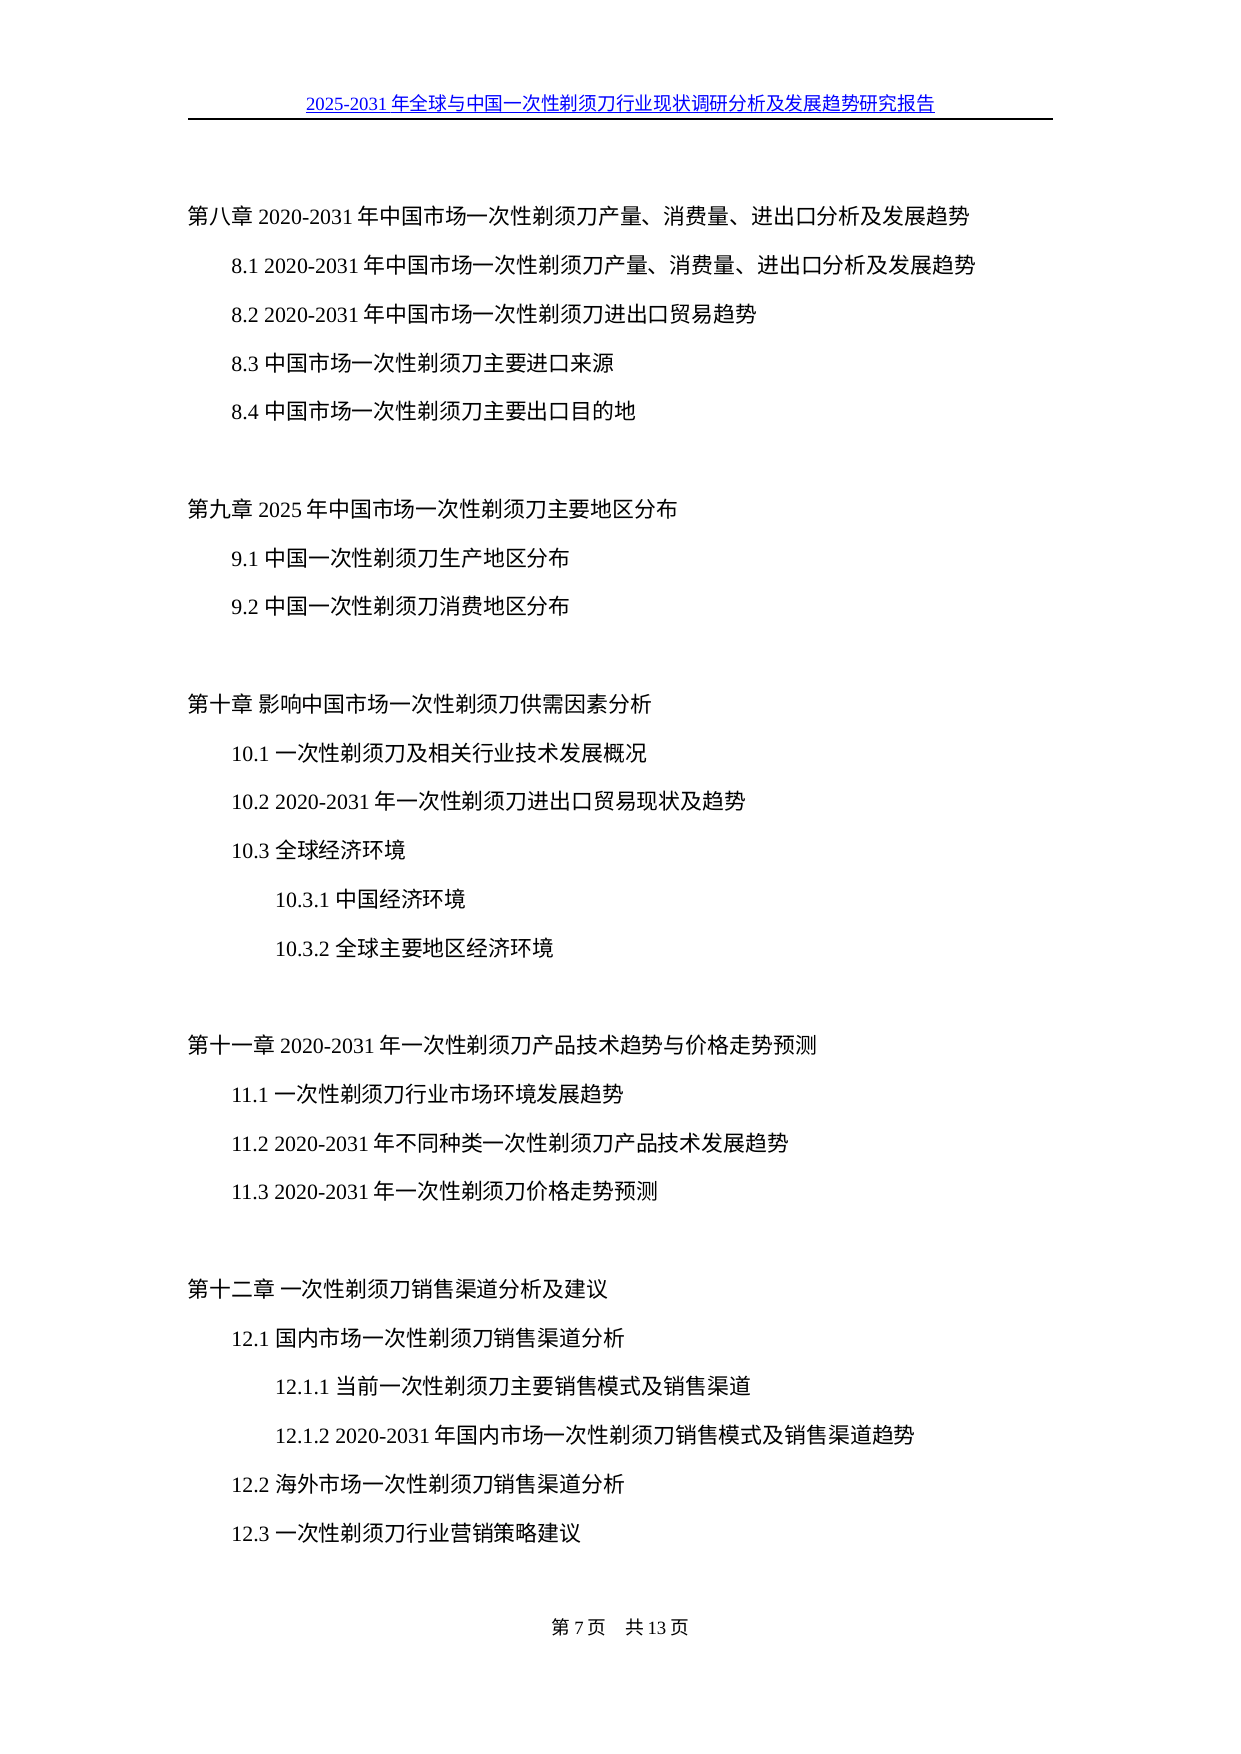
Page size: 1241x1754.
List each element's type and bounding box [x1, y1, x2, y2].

text [187, 150, 1053, 1548]
